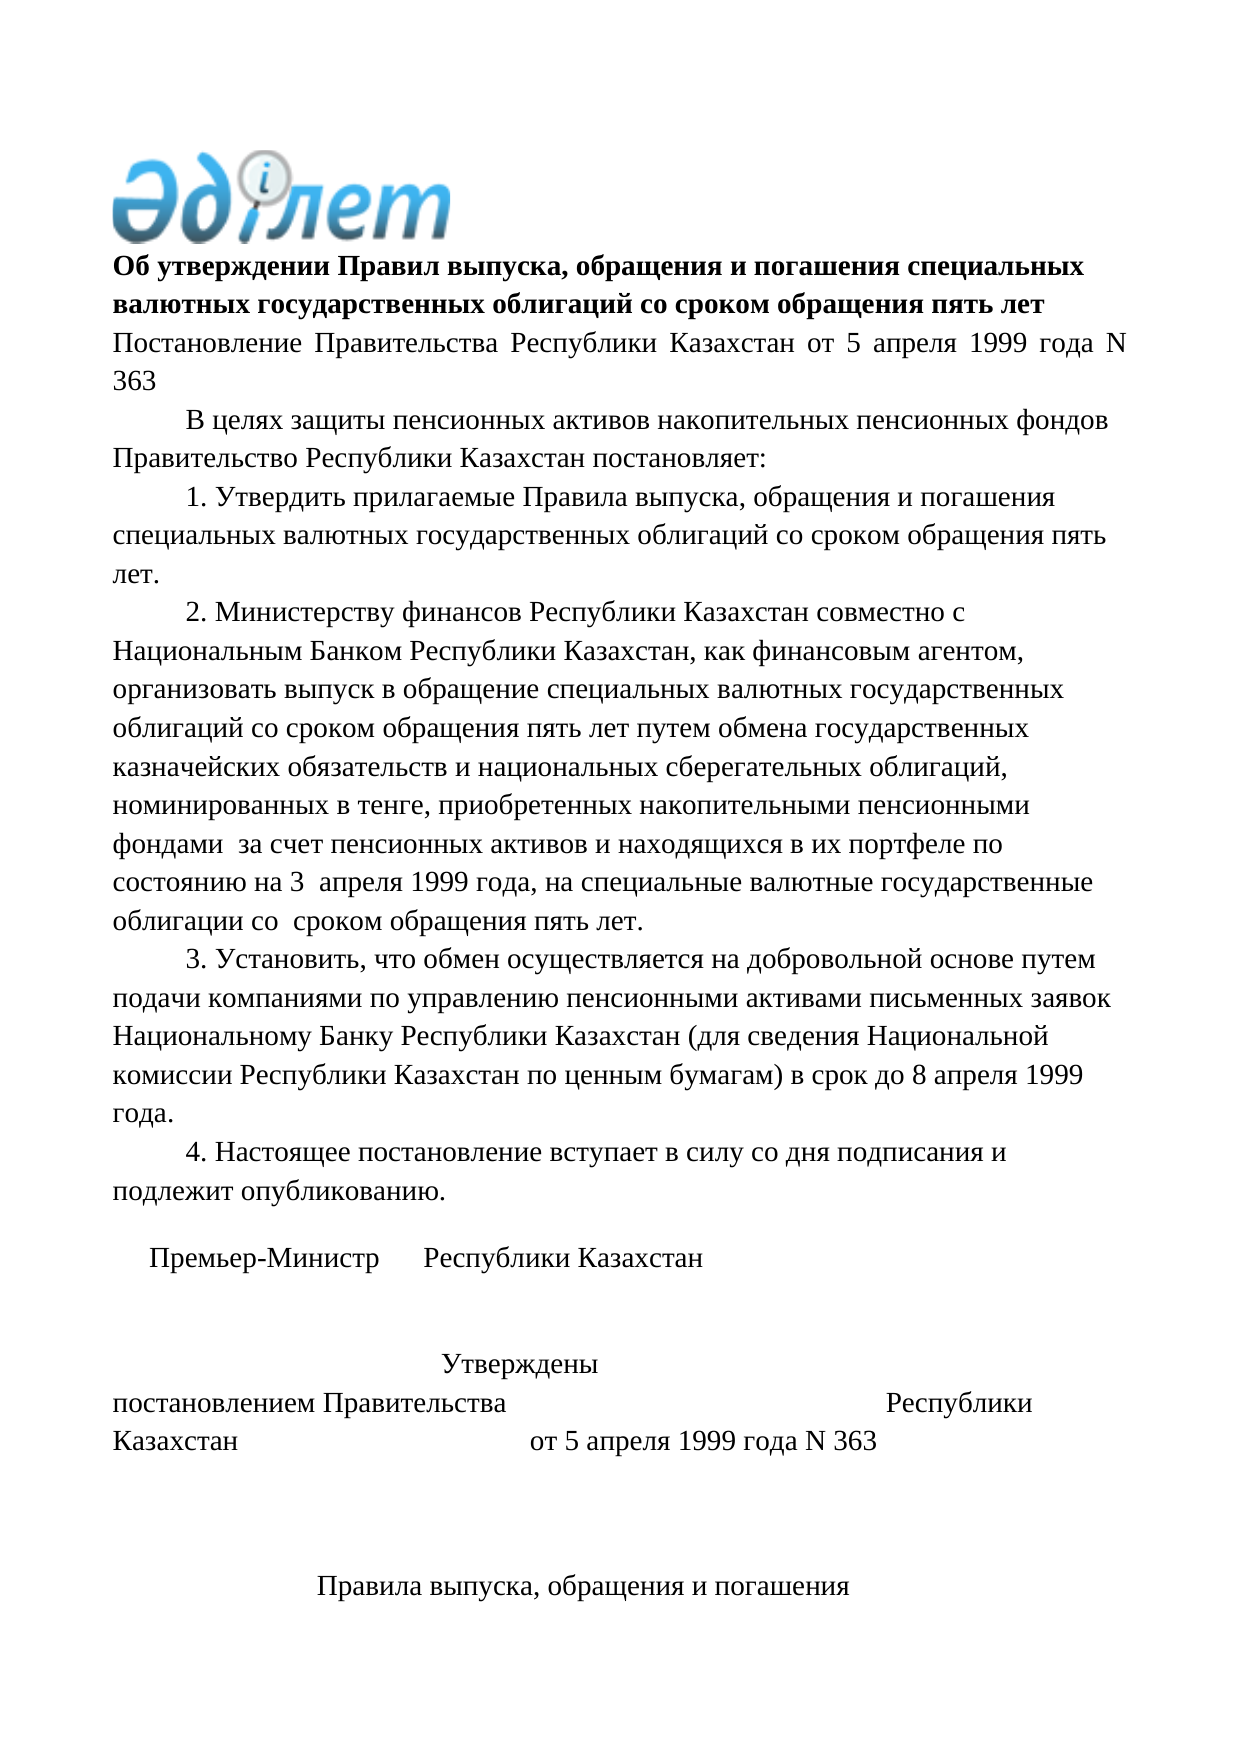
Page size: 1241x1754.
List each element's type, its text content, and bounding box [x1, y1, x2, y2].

text Утверждены постановлением Правительства Республики Казахстан от 5 апреля 1999 года N 363 [112, 1346, 1128, 1487]
text Премьер-Министр Республики Казахстан [112, 1240, 1128, 1274]
text В целях защиты пенсионных активов накопительных пенсионных фондов Правительство Республики Казахстан постановляет: 1. Утвердить прилагаемые Правила выпуска, обращения и погашения специальных валютных государственных облигаций со сроком обращения пять лет. 2. Министерству финансов Республики Казахстан совместно с Национальным Банком Республики Казахстан, как финансовым агентом, организовать выпуск в обращение специальных валютных государственных облигаций со сроком обращения пять лет путем обмена государственных казначейских обязательств и национальных сберегательных облигаций, номинированных в тенге, приобретенных накопительными пенсионными фондами за счет пенсионных активов и находящихся в их портфеле по состоянию на 3 апреля 1999 года, на специальные валютные государственные облигации со сроком обращения пять лет. 3. Установить, что обмен осуществляется на добровольной основе путем подачи компаниями по управлению пенсионными активами письменных заявок Национальному Банку Республики Казахстан (для сведения Национальной комиссии Республики Казахстан по ценным бумагам) в срок до 8 апреля 1999 года. 4. Настоящее постановление вступает в силу со дня подписания и подлежит опубликованию. [112, 402, 1128, 1236]
picture [112, 150, 451, 244]
text Об утверждении Правил выпуска, обращения и погашения специальных валютных государственных облигаций со сроком обращения пять лет [112, 248, 1128, 320]
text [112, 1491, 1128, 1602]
text Постановление Правительства Республики Казахстан от 5 апреля 1999 года N 363 [112, 325, 1128, 397]
